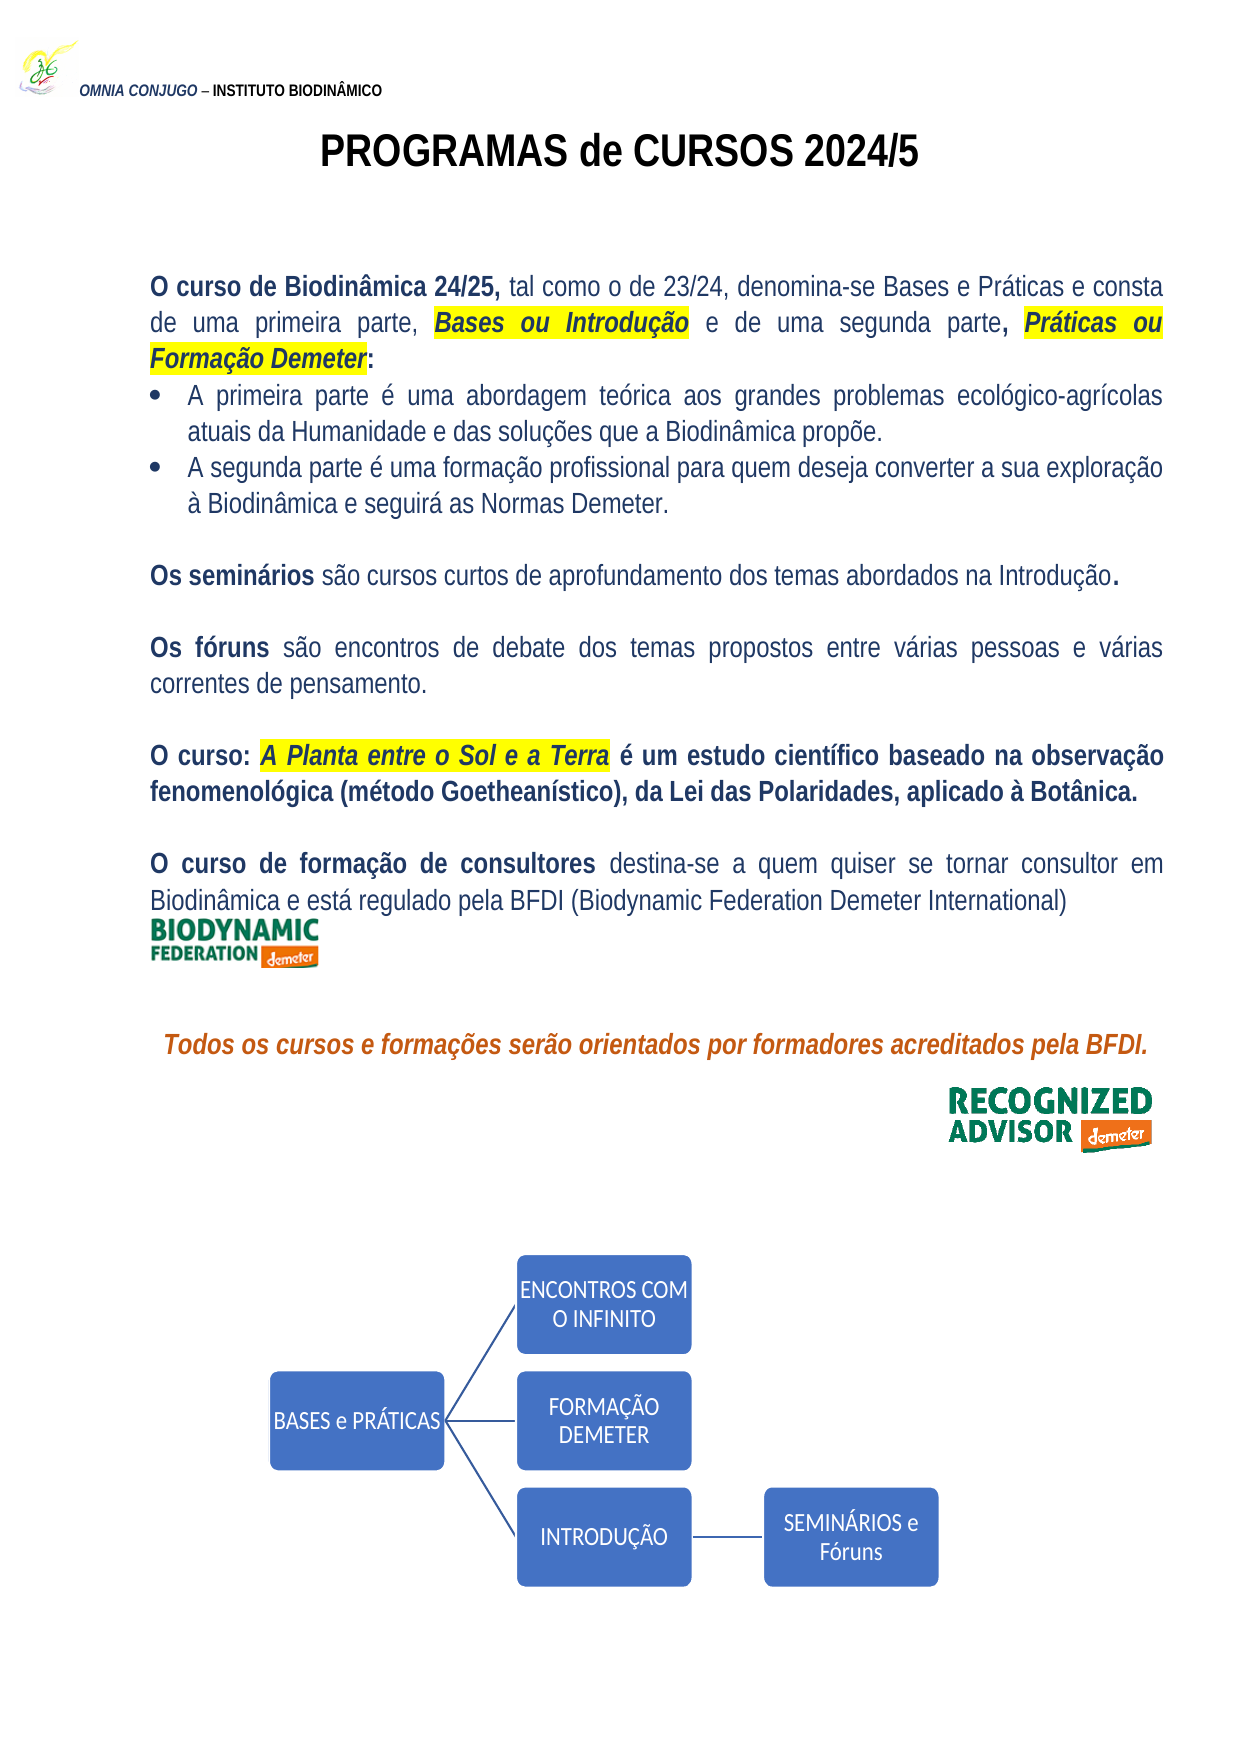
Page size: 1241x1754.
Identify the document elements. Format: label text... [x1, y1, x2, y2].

picture [15, 37, 79, 97]
list Os seminários são cursos curtos de aprofundamento dos temas abordados na Introdução. [150, 558, 1165, 592]
picture [150, 918, 319, 968]
list A segunda parte é uma formação profissional para quem deseja converter a sua exploração à Biodinâmica e seguirá as Normas Demeter. [150, 450, 1165, 519]
list O curso de formação de consultores destina-se a quem quiser se tornar consultor em Biodinâmica e está regulado pela BFDI (Biodynamic Federation Demeter International) [150, 847, 1165, 916]
list A primeira parte é uma abordagem teórica aos grandes problemas ecológico-agrícolas atuais da Humanidade e das soluções que a Biodinâmica propõe. [150, 378, 1165, 447]
list O curso de Biodinâmica 24/25, tal como o de 23/24, denomina-se Bases e Práticas e consta de uma primeira parte, Bases ou Introdução e de uma segunda parte, Práticas ou Formação Demeter: [150, 269, 1165, 375]
list Todos os cursos e formações serão orientados por formadores acreditados pela BFDI. [150, 1027, 1165, 1060]
list Os fóruns são encontros de debate dos temas propostos entre várias pessoas e várias correntes de pensamento. [150, 630, 1165, 700]
list O curso: A Planta entre o Sol e a Terra é um estudo científico baseado na observação fenomenológica (método Goetheanístico), da Lei das Polaridades, aplicado à Botânica. [150, 738, 1165, 808]
picture [948, 1087, 1152, 1153]
text PROGRAMAS de CURSOS 2024/5 [75, 124, 1165, 176]
